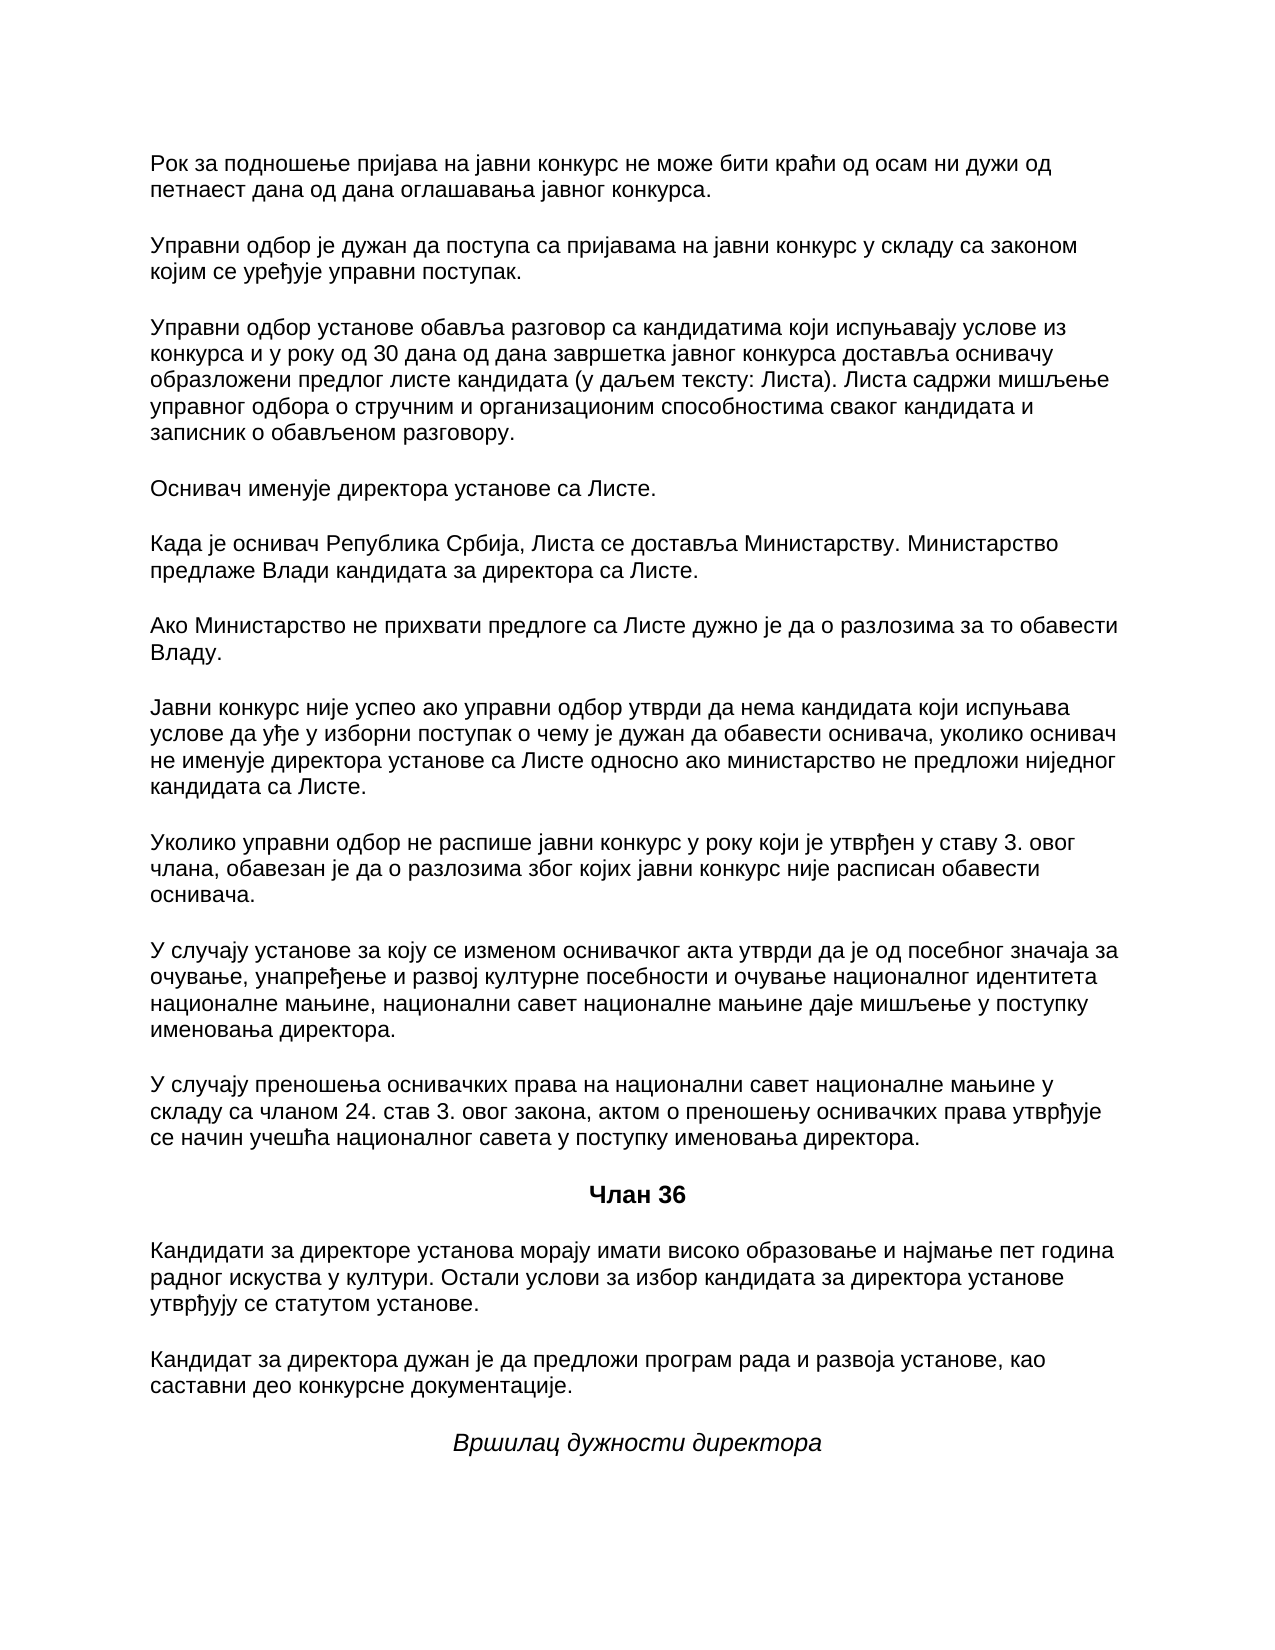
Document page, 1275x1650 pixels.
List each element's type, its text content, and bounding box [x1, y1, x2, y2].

text Уколико управни одбор не распише јавни конкурс у року који је утврђен у ставу 3. овог члана, обавезан је да о разлозима због којих јавни конкурс није расписан обавести оснивача. [150, 828, 1125, 908]
text Члан 36 [150, 1179, 1125, 1208]
text Кандидат за директора дужан је да предложи програм рада и развоја установе, као саставни део конкурсне документације. [150, 1346, 1125, 1398]
text Када је оснивач Република Србија, Листа се доставља Министарству. Министарство предлаже Влади кандидата за директора са Листе. [150, 530, 1125, 583]
text У случају установе за коју се изменом оснивачког акта утврди да је од посебног значаја за очување, унапређење и развој културне посебности и очување националног идентитета националне мањине, национални савет националне мањине даје мишљење у поступку именовања директора. [150, 937, 1125, 1042]
text Кандидати за директоре установа морају имати високо образовање и најмање пет година радног искуства у култури. Остали услови за избор кандидата за директора установе утврђују се статутом установе. [150, 1237, 1125, 1317]
text Управни одбор установе обавља разговор са кандидатима који испуњавају услове из конкурса и у року од 30 дана од дана завршетка јавног конкурса доставља оснивачу образложени предлог листе кандидата (у даљем тексту: Листа). Листа садржи мишљење управног одбора о стручним и организационим способностима сваког кандидата и записник о обављеном разговору. [150, 314, 1125, 446]
text Јавни конкурс није успео ако управни одбор утврди да нема кандидата који испуњава услове да уђе у изборни поступак о чему је дужан да обавести оснивача, уколико оснивач не именује директора установе са Листе односно ако министарство не предложи ниједног кандидата са Листе. [150, 694, 1125, 799]
text Управни одбор је дужан да поступа са пријавама на јавни конкурс у складу са законом којим се уређује управни поступак. [150, 232, 1125, 284]
text У случају преношења оснивачких права на национални савет националне мањине у складу са чланом 24. став 3. овог закона, актом о преношењу оснивачких права утврђује се начин учешћа националног савета у поступку именовања директора. [150, 1071, 1125, 1150]
text Оснивач именује директора установе са Листе. [150, 475, 1125, 501]
text Рок за подношење пријава на јавни конкурс не може бити краћи од осам ни дужи од петнаест дана од дана оглашавања јавног конкурса. [150, 150, 1125, 203]
text Вршилац дужности директора [150, 1428, 1125, 1456]
text Ако Министарство не прихвати предлоге са Листе дужно је да о разлозима за то обавести Владу. [150, 612, 1125, 665]
